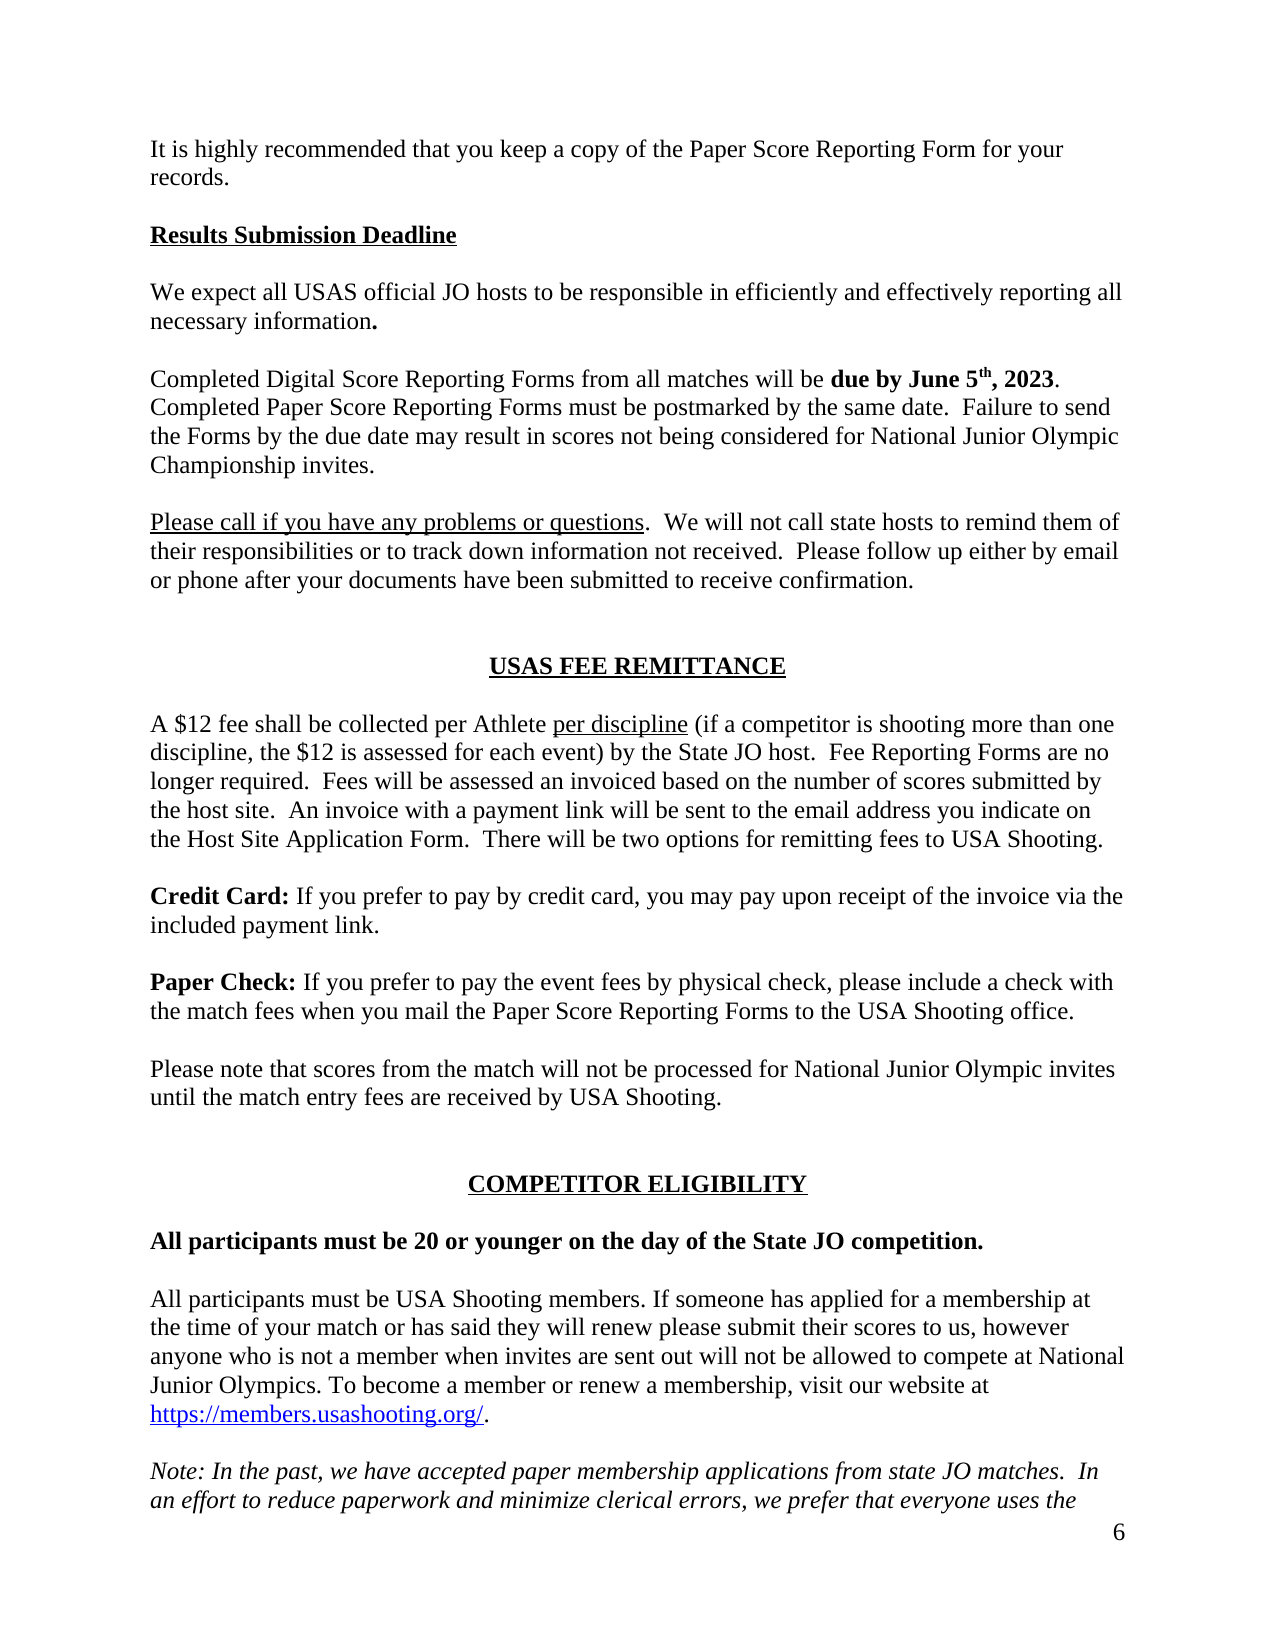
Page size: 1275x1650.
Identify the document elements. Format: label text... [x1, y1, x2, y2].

text Paper Check: If you prefer to pay the event fees by physical check, please include a check with the match fees when you mail the Paper Score Reporting Forms to the USA Shooting office. [150, 967, 1125, 1025]
text COMPETITOR ELIGIBILITY [150, 1169, 1125, 1197]
text It is highly recommended that you keep a copy of the Paper Score Reporting Form for your records. [150, 134, 1125, 191]
text All participants must be USA Shooting members. If someone has applied for a membership at the time of your match or has said they will renew please submit their scores to us, however anyone who is not a member when invites are sent out will not be allowed to compete at National Junior Olympics. To become a member or renew a membership, visit our website at https://members.usashooting.org/. [150, 1284, 1125, 1427]
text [150, 1456, 1125, 1514]
text Please call if you have any problems or questions. We will not call state hosts to remind them of their responsibilities or to track down information not received. Please follow up either by email or phone after your documents have been submitted to receive confirmation. [150, 507, 1125, 594]
text Credit Card: If you prefer to pay by credit card, you may pay upon receipt of the invoice via the included payment link. [150, 881, 1125, 939]
text All participants must be 20 or younger on the day of the State JO competition. [150, 1226, 1125, 1255]
text A $12 fee shall be collected per Athlete per discipline (if a competitor is shooting more than one discipline, the $12 is assessed for each event) by the State JO host. Fee Reporting Forms are no longer required. Fees will be assessed an invoiced based on the number of scores submitted by the host site. An invoice with a payment link will be sent to the email address you indicate on the Host Site Application Form. There will be two options for remitting fees to USA Shooting. [150, 709, 1125, 852]
text We expect all USAS official JO hosts to be responsible in efficiently and effectively reporting all necessary information. [150, 277, 1125, 335]
text USAS FEE REMITTANCE [150, 651, 1125, 680]
list Completed Digital Score Reporting Forms from all matches will be due by June 5th, 2023. Completed Paper Score Reporting Forms must be postmarked by the same date. Failure to send the Forms by the due date may result in scores not being considered for National Junior Olympic Championship invites. [150, 364, 1125, 479]
text Please note that scores from the match will not be processed for National Junior Olympic invites until the match entry fees are received by USA Shooting. [150, 1054, 1125, 1111]
text Results Submission Deadline [150, 220, 1125, 249]
